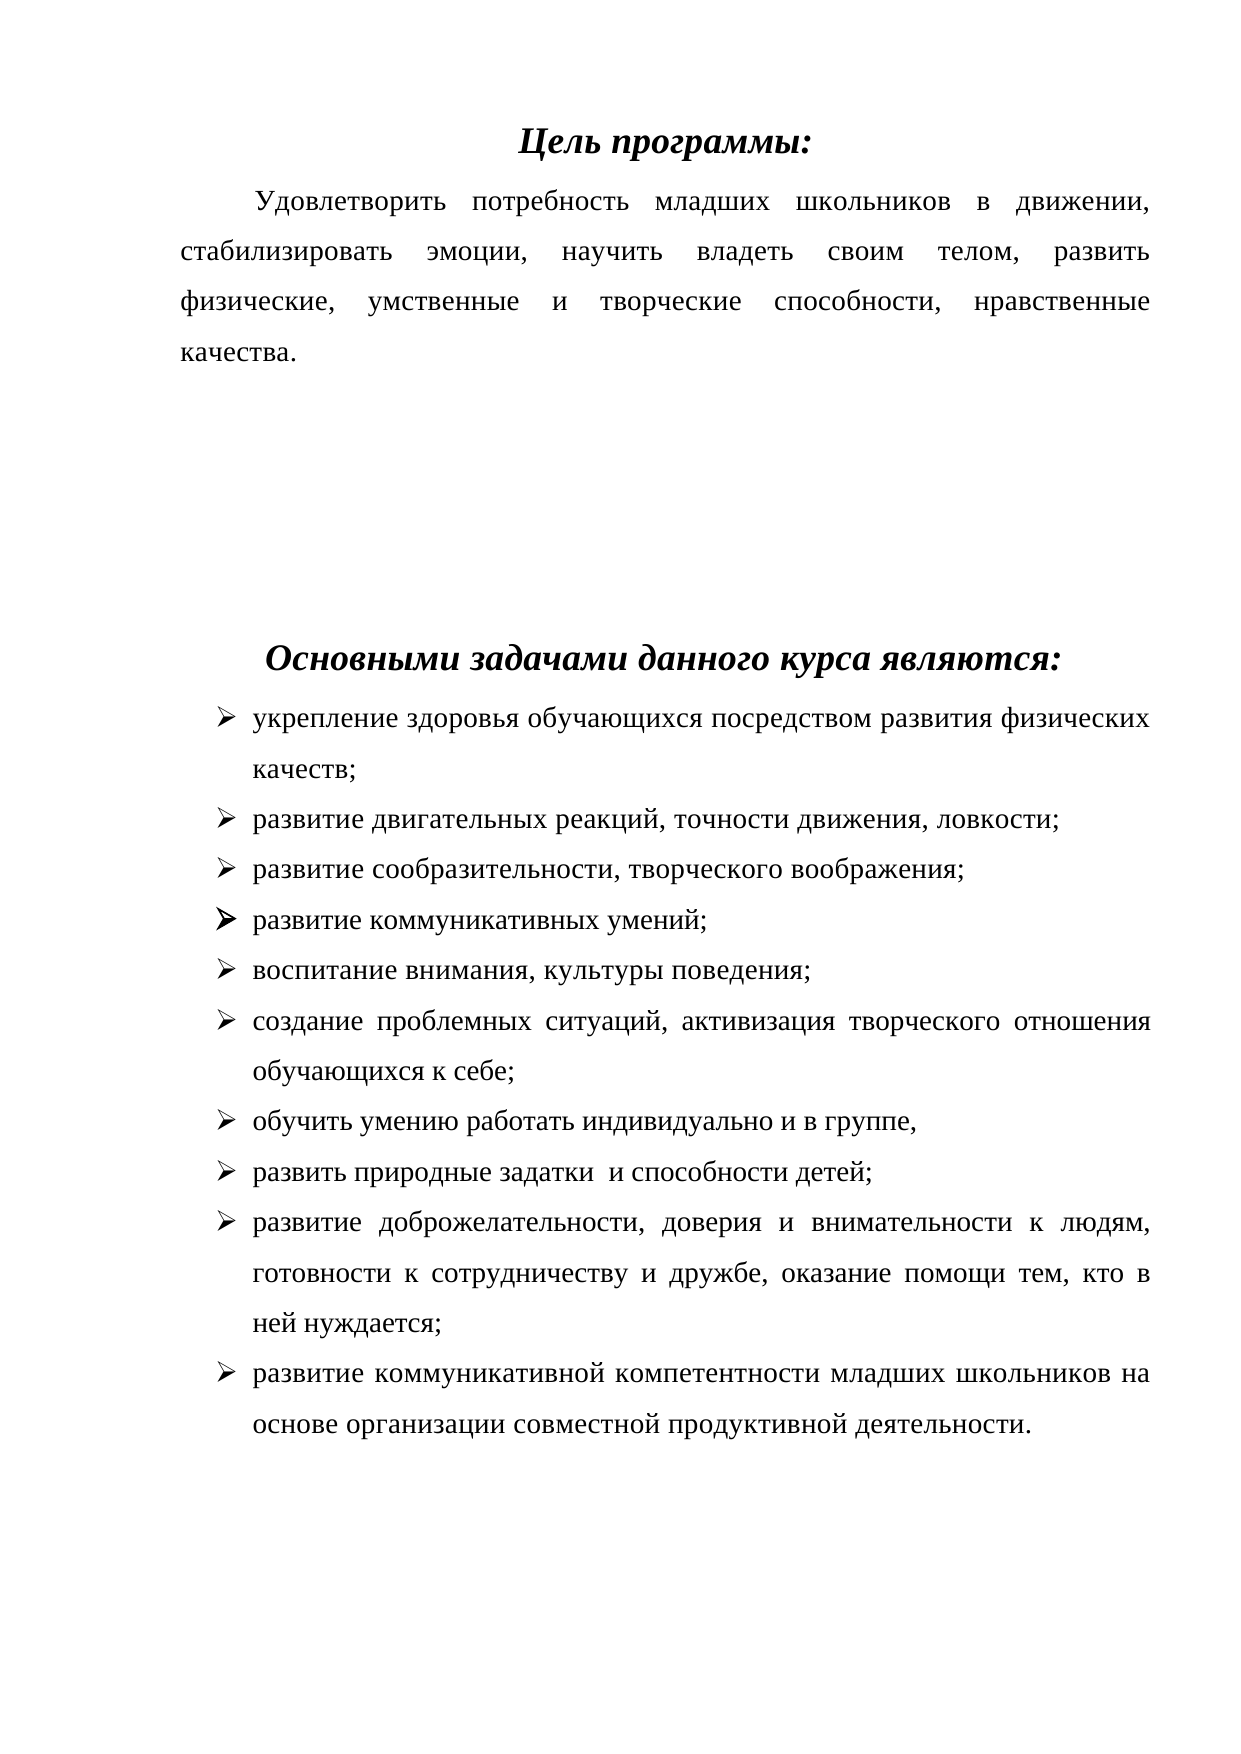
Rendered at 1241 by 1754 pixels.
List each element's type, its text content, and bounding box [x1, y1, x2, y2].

list развитие сообразительности, творческого воображения; [215, 851, 1152, 885]
list развитие доброжелательности, доверия и внимательности к людям, готовности к сотрудничеству и дружбе, оказание помощи тем, кто в ней нуждается; [215, 1204, 1152, 1338]
list обучить умению работать индивидуально и в группе, [215, 1103, 1152, 1137]
list развитие коммуникативных умений; [215, 902, 1152, 936]
text Удовлетворить потребность младших школьников в движении, стабилизировать эмоции, научить владеть своим телом, развить физические, умственные и творческие способности, нравственные качества. [180, 183, 1152, 367]
text Цель программы: [180, 118, 1152, 161]
list воспитание внимания, культуры поведения; [215, 952, 1152, 986]
list укрепление здоровья обучающихся посредством развития физических качеств; [215, 700, 1152, 784]
list развить природные задатки и способности детей; [215, 1154, 1152, 1187]
list создание проблемных ситуаций, активизация творческого отношения обучающихся к себе; [215, 1003, 1152, 1087]
list развитие коммуникативной компетентности младших школьников на основе организации совместной продуктивной деятельности. [215, 1355, 1152, 1439]
text Основными задачами данного курса являются: [177, 636, 1152, 679]
list развитие двигательных реакций, точности движения, ловкости; [215, 801, 1152, 835]
